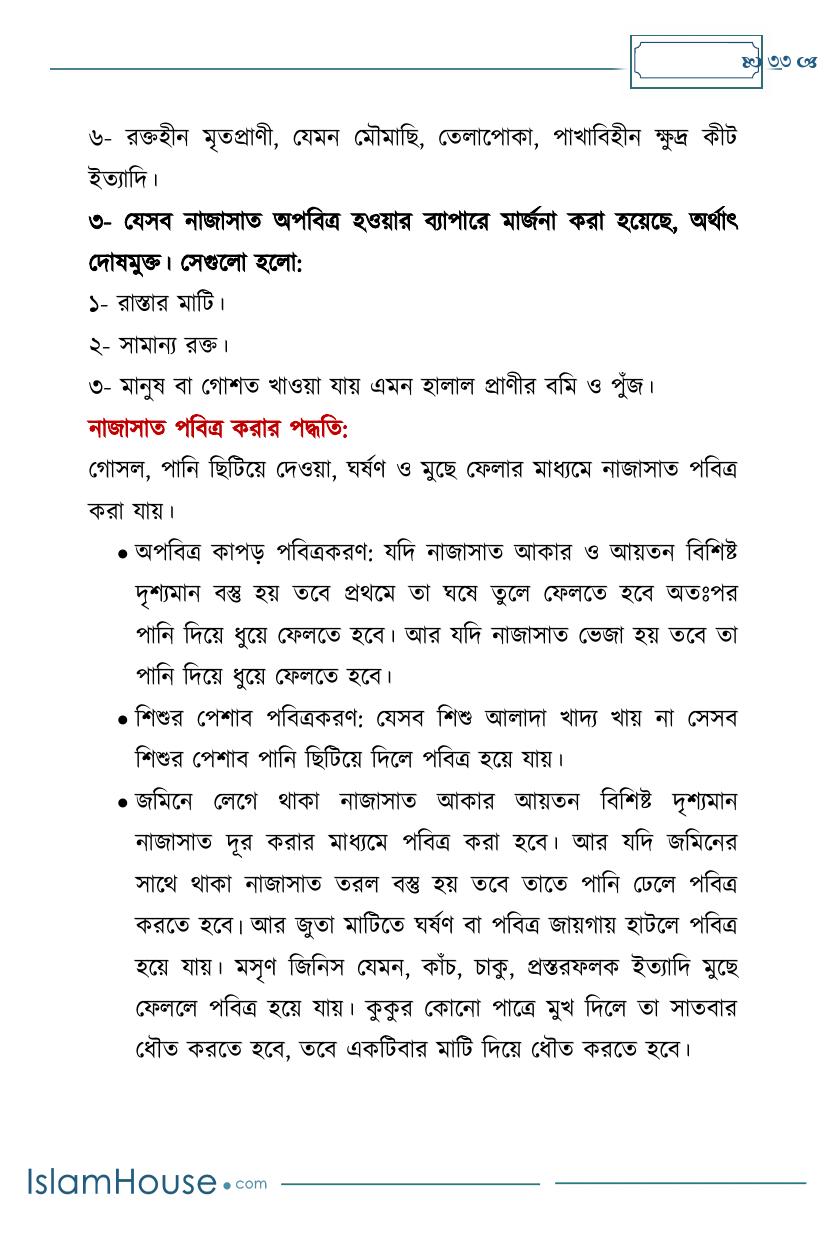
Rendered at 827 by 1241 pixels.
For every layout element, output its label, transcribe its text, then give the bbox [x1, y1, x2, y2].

text ২- সামান্য রক্ত। [89, 323, 738, 364]
text ৩- যেসব নাজাসাত অপবিত্র হওয়ার ব্যাপারে মার্জনা করা হয়েছে, অর্থাৎ দোষমুক্ত। সেগুলো হলো: [89, 198, 738, 281]
text ৩- মানুষ বা গোশত খাওয়া যায় এমন হালাল প্রাণীর বমি ও পুঁজ। [89, 364, 738, 406]
text ৬- রক্তহীন মৃতপ্রাণী, যেমন মৌমাছি, তেলাপোকা, পাখাবিহীন ক্ষুদ্র কীট ইত্যাদি। [89, 115, 738, 198]
list শিশুর পেশাব পবিত্রকরণ: যেসব শিশু আলাদা খাদ্য খায় না সেসব শিশুর পেশাব পানি ছিটিয়ে দিলে পবিত্র হয়ে যায়। [117, 696, 738, 779]
text গোসল, পানি ছিটিয়ে দেওয়া, ঘর্ষণ ও মুছে ফেলার মাধ্যমে নাজাসাত পবিত্র করা যায়। [89, 447, 738, 530]
list জমিনে লেগে থাকা নাজাসাত আকার আয়তন বিশিষ্ট দৃশ্যমান নাজাসাত দূর করার মাধ্যমে পবিত্র করা হবে। আর যদি জমিনের সাথে থাকা নাজাসাত তরল বস্তু হয় তবে তাতে পানি ঢেলে পবিত্র করতে হবে। আর জুতা মাটিতে ঘর্ষণ বা পবিত্র জায়গায় হাটলে পবিত্র হয়ে যায়। মসৃণ জিনিস যেমন, কাঁচ, চাকু, প্রস্তরফলক ইত্যাদি মুছে ফেললে পবিত্র হয়ে যায়। কুকুর কোনো পাত্রে মুখ দিলে তা সাতবার ধৌত করতে হবে, তবে একটিবার মাটি দিয়ে ধৌত করতে হবে। [117, 779, 738, 1069]
picture [20, 1163, 541, 1201]
text নাজাসাত পবিত্র করার পদ্ধতি: [89, 406, 738, 447]
list অপবিত্র কাপড় পবিত্রকরণ: যদি নাজাসাত আকার ও আয়তন বিশিষ্ট দৃশ্যমান বস্তু হয় তবে প্রথমে তা ঘষে তুলে ফেলতে হবে অতঃপর পানি দিয়ে ধুয়ে ফেলতে হবে। আর যদি নাজাসাত ভেজা হয় তবে তা পানি দিয়ে ধুয়ে ফেলতে হবে। [117, 530, 738, 696]
text ১- রাস্তার মাটি। [89, 281, 738, 323]
picture [548, 1162, 807, 1200]
